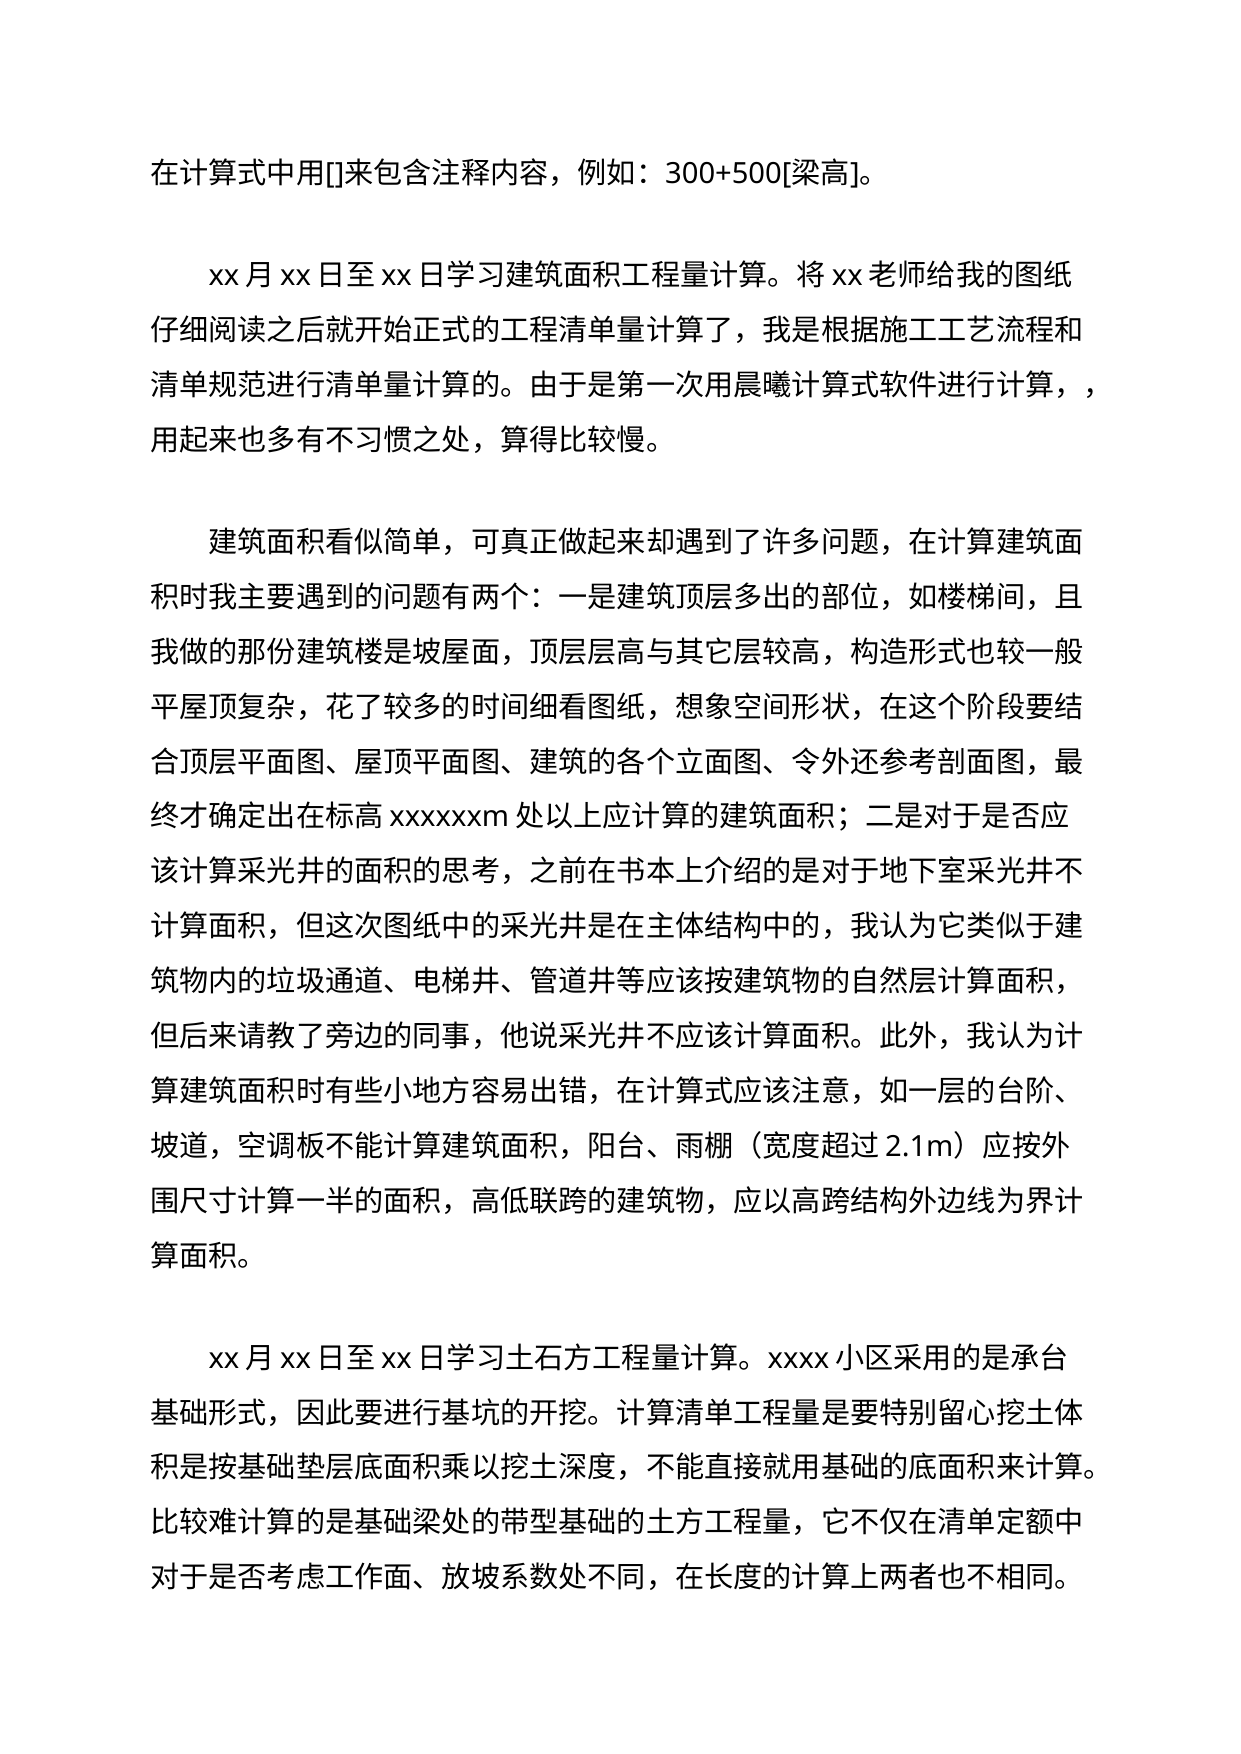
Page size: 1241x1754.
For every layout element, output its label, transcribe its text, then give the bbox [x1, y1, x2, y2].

text xx月xx日至xx日学习建筑面积工程量计算。将xx老师给我的图纸仔细阅读之后就开始正式的工程清单量计算了，我是根据施工工艺流程和清单规范进行清单量计算的。由于是第一次用晨曦计算式软件进行计算，，用起来也多有不习惯之处，算得比较慢。 [150, 252, 1090, 459]
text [150, 150, 1090, 192]
text 建筑面积看似简单，可真正做起来却遇到了许多问题，在计算建筑面积时我主要遇到的问题有两个：一是建筑顶层多出的部位，如楼梯间，且我做的那份建筑楼是坡屋面，顶层层高与其它层较高，构造形式也较一般平屋顶复杂，花了较多的时间细看图纸，想象空间形状，在这个阶段要结合顶层平面图、屋顶平面图、建筑的各个立面图、令外还参考剖面图，最终才确定出在标高xxxxxxm处以上应计算的建筑面积；二是对于是否应该计算采光井的面积的思考，之前在书本上介绍的是对于地下室采光井不计算面积，但这次图纸中的采光井是在主体结构中的，我认为它类似于建筑物内的垃圾通道、电梯井、管道井等应该按建筑物的自然层计算面积，但后来请教了旁边的同事，他说采光井不应该计算面积。此外，我认为计算建筑面积时有些小地方容易出错，在计算式应该注意，如一层的台阶、坡道，空调板不能计算建筑面积，阳台、雨棚（宽度超过2.1m）应按外围尺寸计算一半的面积，高低联跨的建筑物，应以高跨结构外边线为界计算面积。 [150, 518, 1090, 1275]
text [150, 1334, 1090, 1596]
